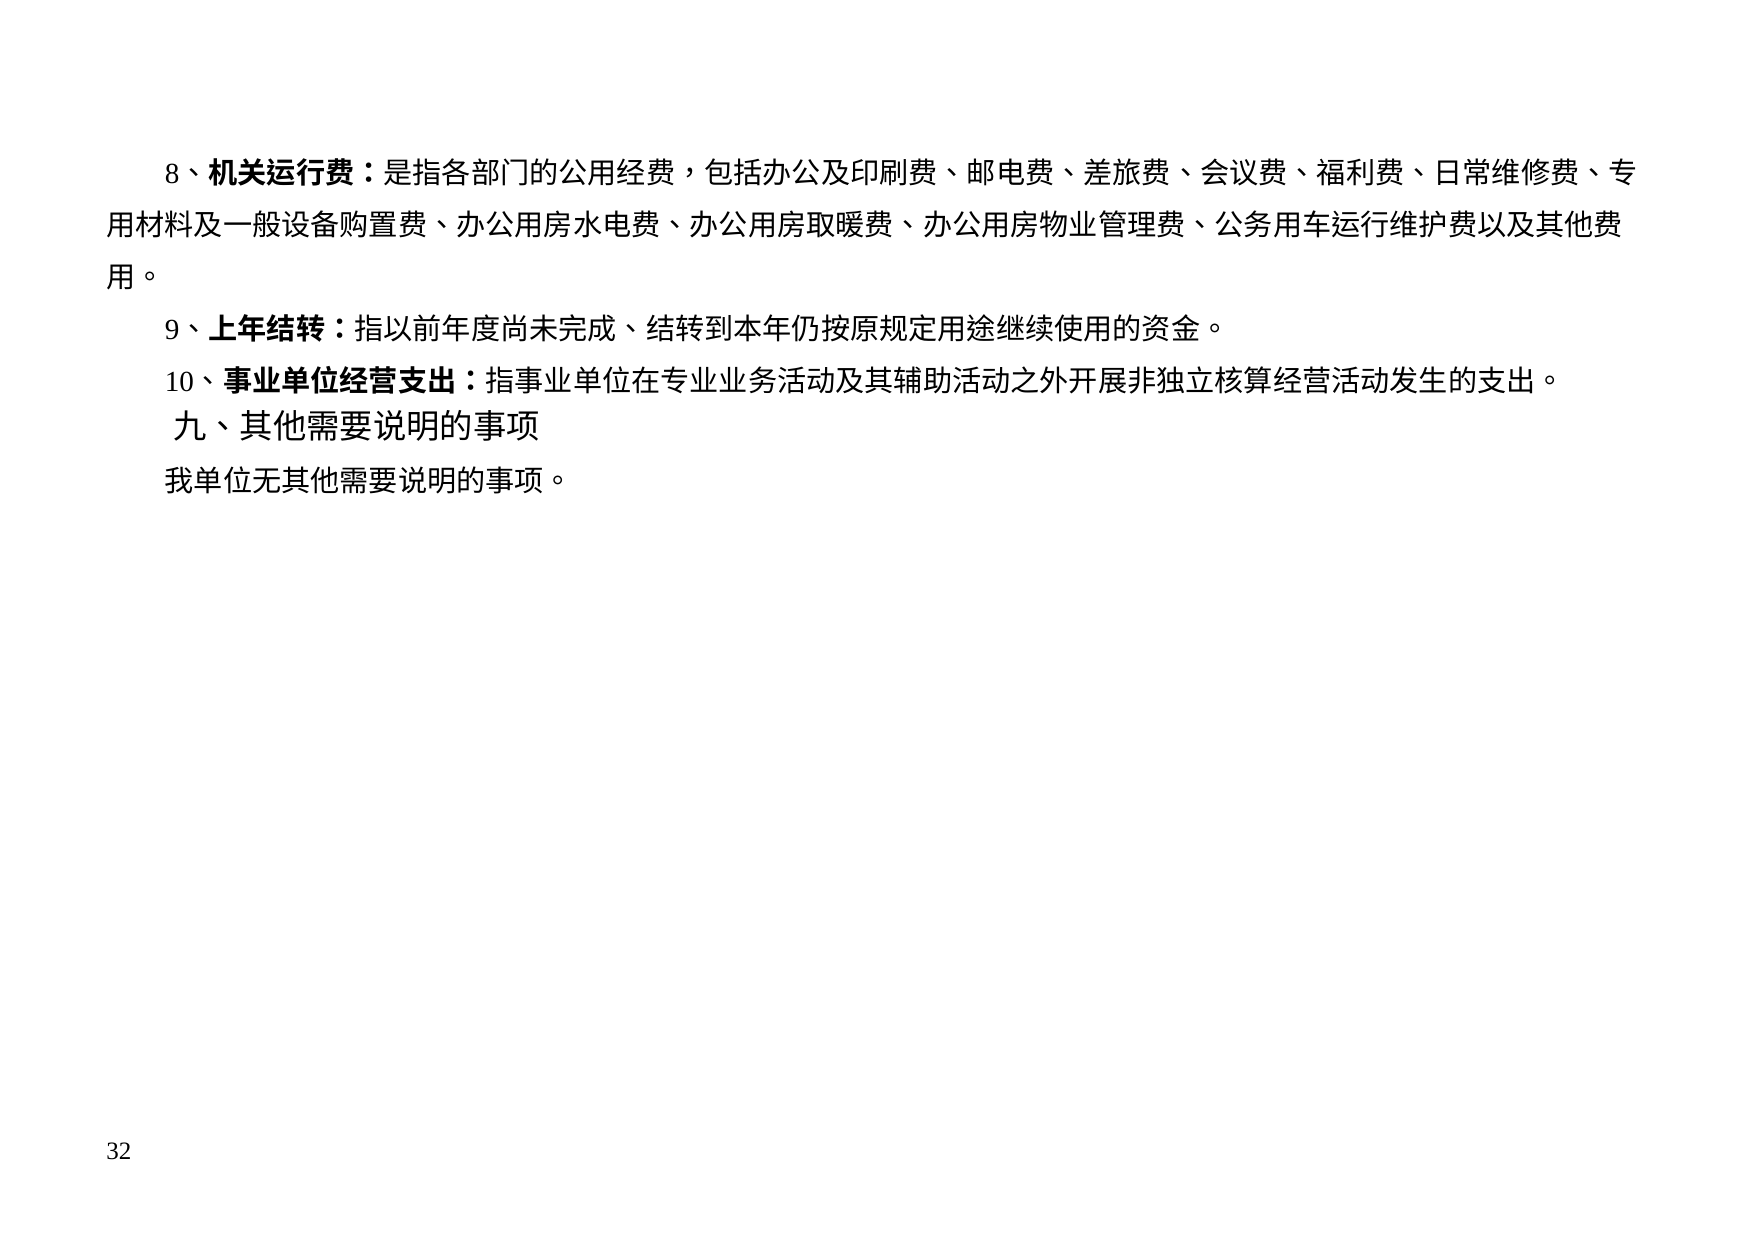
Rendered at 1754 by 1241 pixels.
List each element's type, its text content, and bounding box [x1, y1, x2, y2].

text 9、上年结转：指以前年度尚未完成、结转到本年仍按原规定用途继续使用的资金。 [106, 298, 1648, 350]
text 我单位无其他需要说明的事项。 [106, 450, 1648, 502]
text 10、事业单位经营支出：指事业单位在专业业务活动及其辅助活动之外开展非独立核算经营活动发生的支出。 [106, 350, 1648, 402]
text 九、其他需要说明的事项 [106, 403, 1648, 449]
text 8、机关运行费：是指各部门的公用经费，包括办公及印刷费、邮电费、差旅费、会议费、福利费、日常维修费、专用材料及一般设备购置费、办公用房水电费、办公用房取暖费、办公用房物业管理费、公务用车运行维护费以及其他费用。 [106, 142, 1648, 298]
